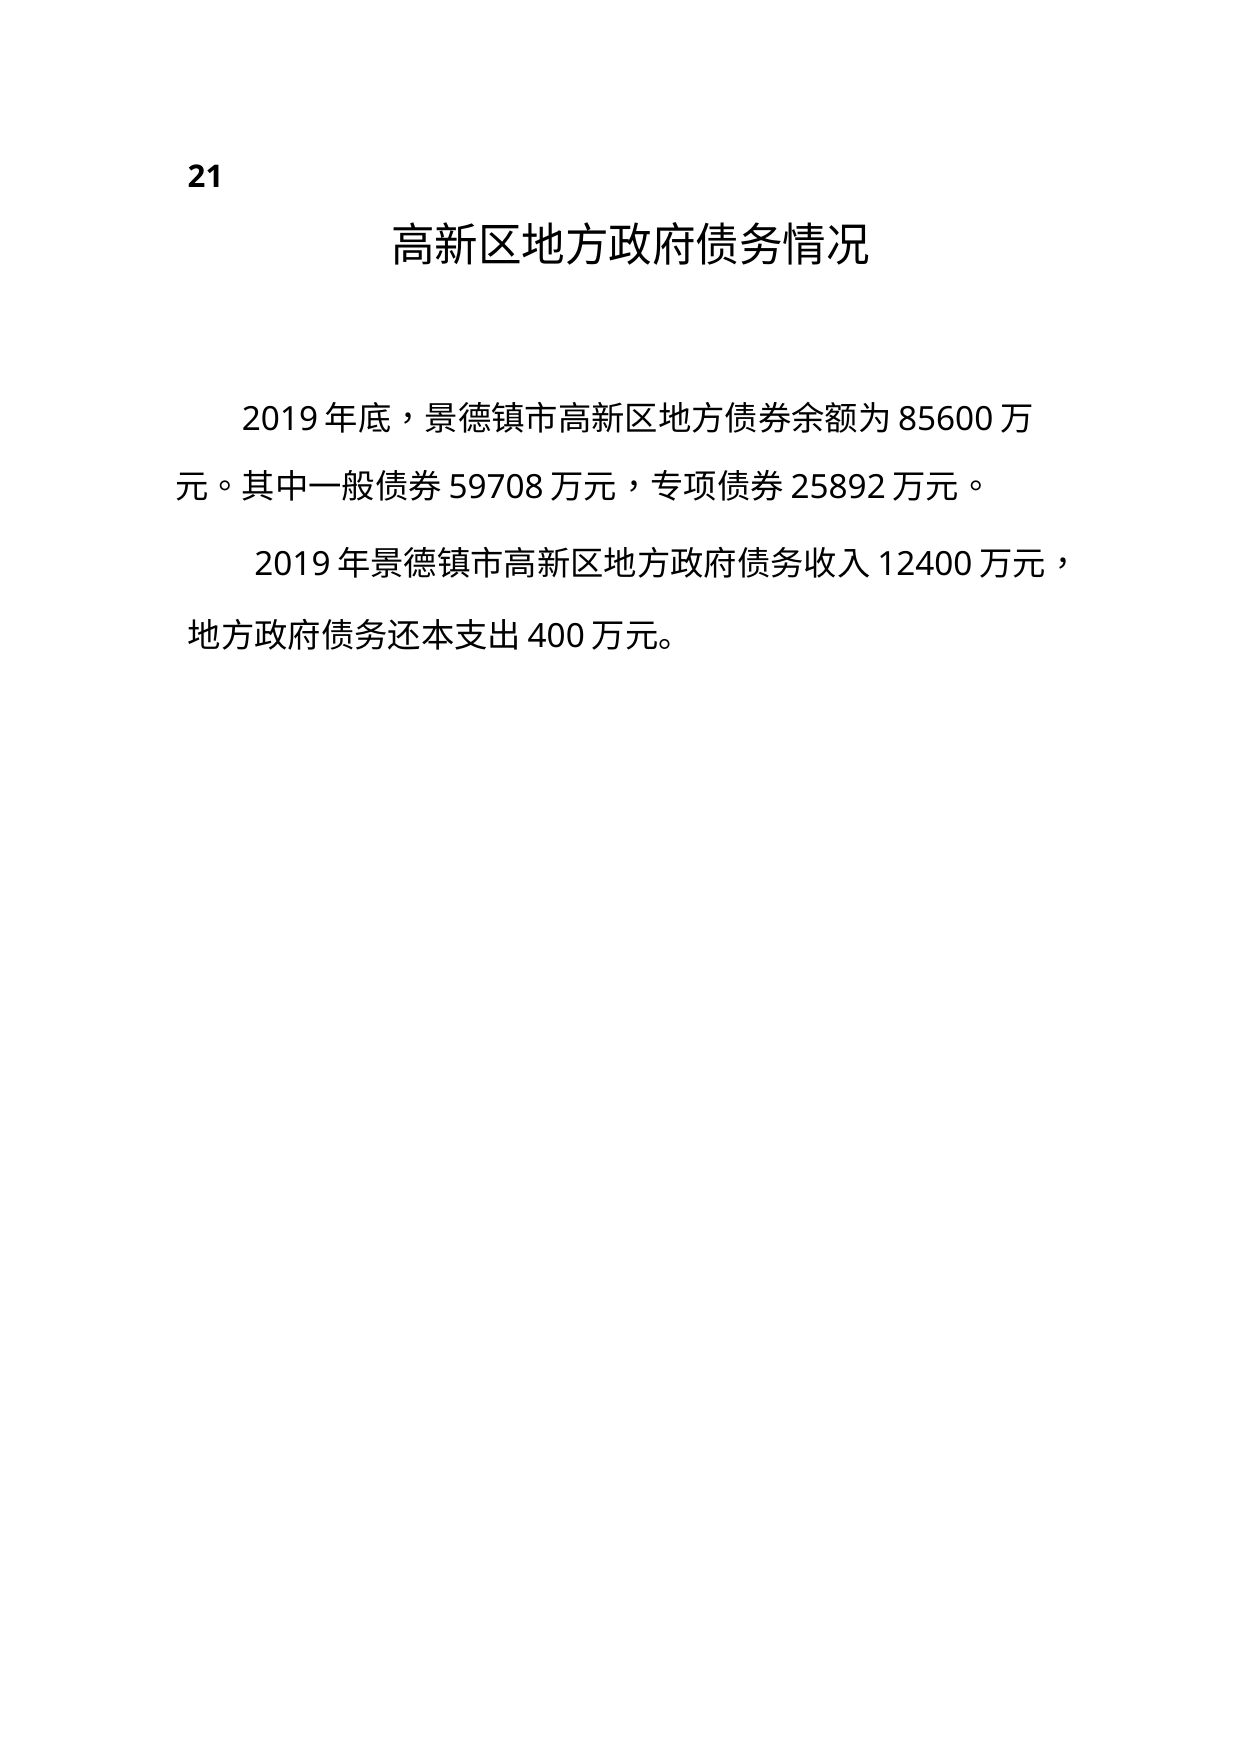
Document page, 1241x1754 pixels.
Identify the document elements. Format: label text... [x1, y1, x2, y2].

text 2019年景德镇市高新区地方政府债务收入12400万元，地方政府债务还本支出400万元。 [187, 536, 1082, 657]
text 2019年底，景德镇市高新区地方债券余额为85600万元。其中一般债券59708万元，专项债券25892万元。 [175, 392, 1082, 508]
text 高新区地方政府债务情况 [391, 208, 1082, 275]
text 21 [187, 156, 1082, 196]
